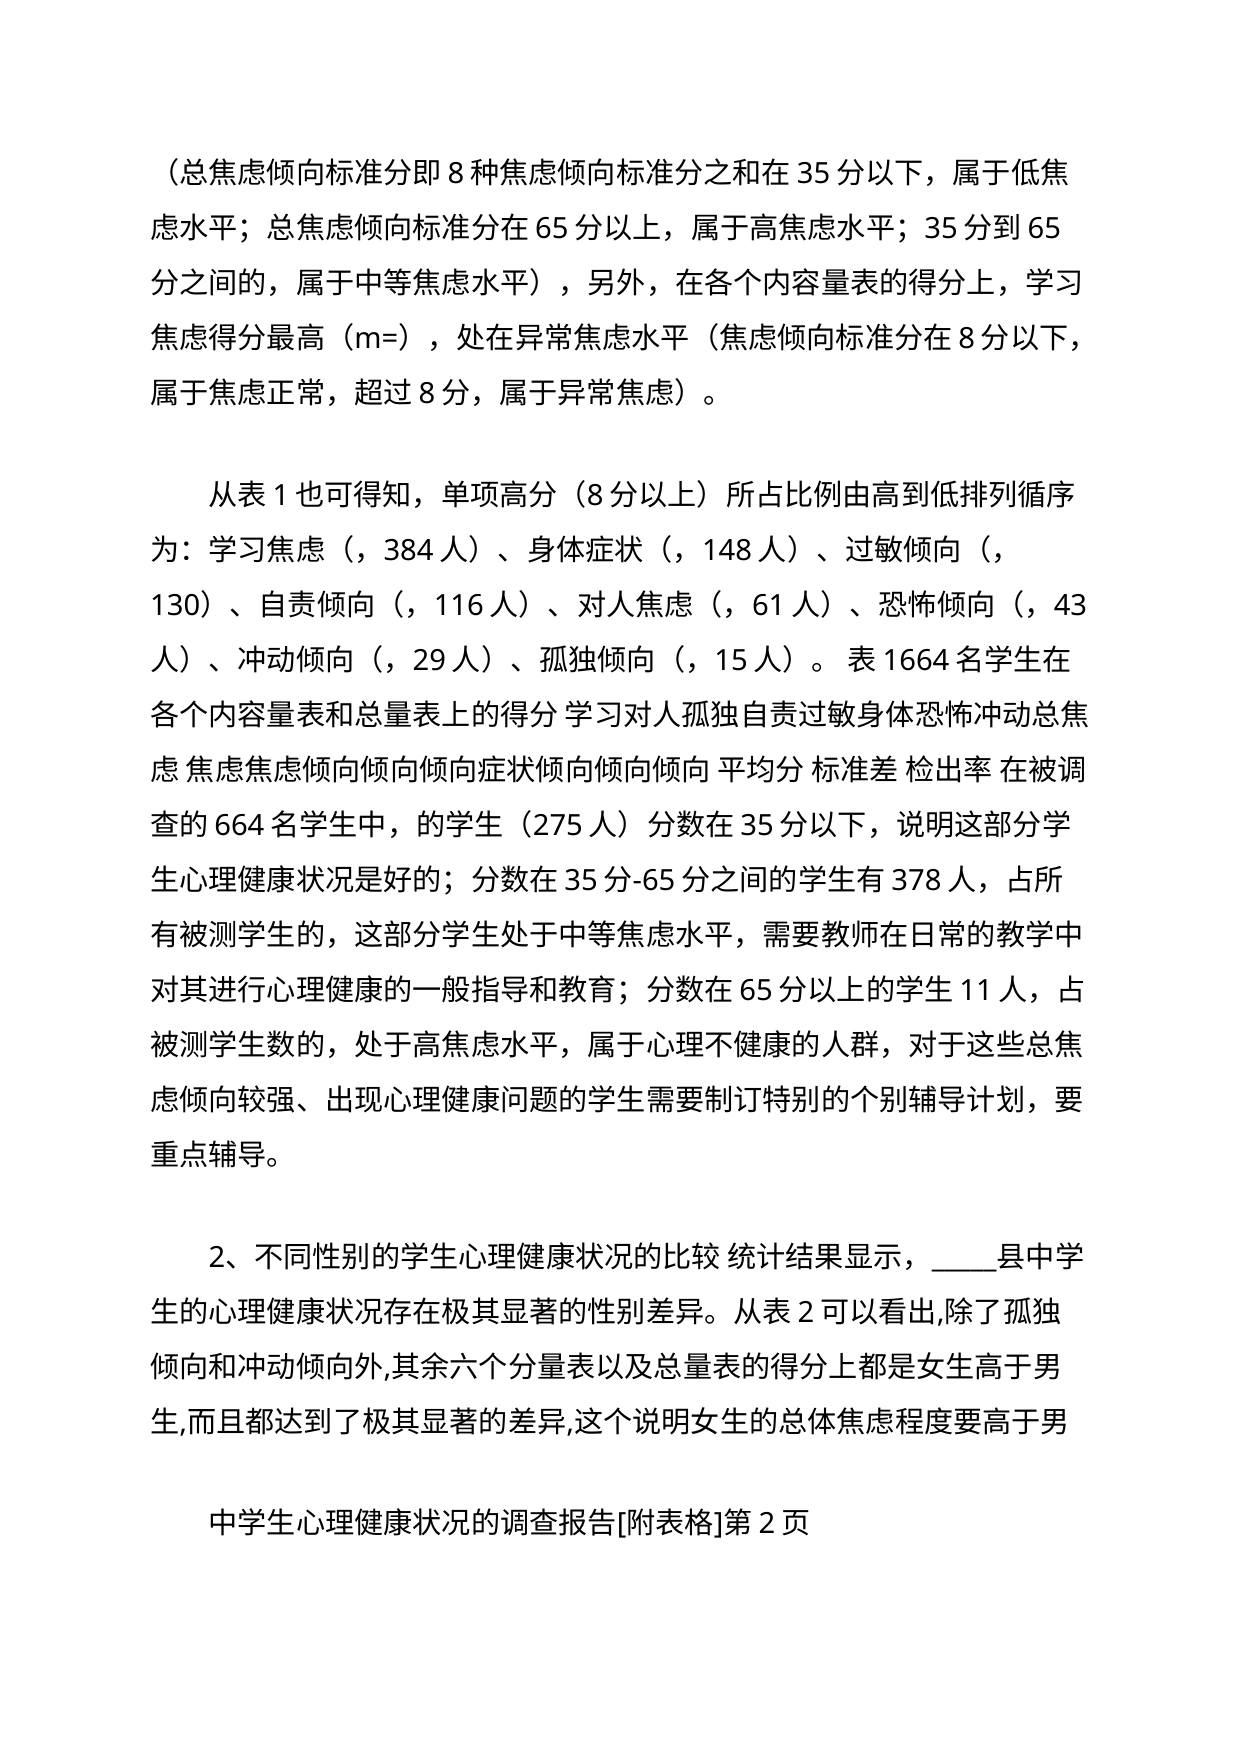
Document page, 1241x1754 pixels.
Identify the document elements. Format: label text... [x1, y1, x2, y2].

text 2、不同性别的学生心理健康状况的比较 统计结果显示，_____县中学生的心理健康状况存在极其显著的性别差异。从表2可以看出,除了孤独倾向和冲动倾向外,其余六个分量表以及总量表的得分上都是女生高于男生,而且都达到了极其显著的差异,这个说明女生的总体焦虑程度要高于男 [150, 1233, 1090, 1441]
text 中学生心理健康状况的调查报告[附表格]第2页 [150, 1500, 1090, 1542]
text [150, 150, 1090, 412]
text 从表1也可得知，单项高分（8分以上）所占比例由高到低排列循序为：学习焦虑（，384人）、身体症状（，148人）、过敏倾向（，130）、自责倾向（，116人）、对人焦虑（，61人）、恐怖倾向（，43人）、冲动倾向（，29人）、孤独倾向（，15人）。 表1664名学生在各个内容量表和总量表上的得分 学习对人孤独自责过敏身体恐怖冲动总焦虑 焦虑焦虑倾向倾向倾向症状倾向倾向倾向 平均分 标准差 检出率 在被调查的664名学生中，的学生（275人）分数在35分以下，说明这部分学生心理健康状况是好的；分数在35分-65分之间的学生有378人，占所有被测学生的，这部分学生处于中等焦虑水平，需要教师在日常的教学中对其进行心理健康的一般指导和教育；分数在65分以上的学生11人，占被测学生数的，处于高焦虑水平，属于心理不健康的人群，对于这些总焦虑倾向较强、出现心理健康问题的学生需要制订特别的个别辅导计划，要重点辅导。 [150, 472, 1090, 1174]
